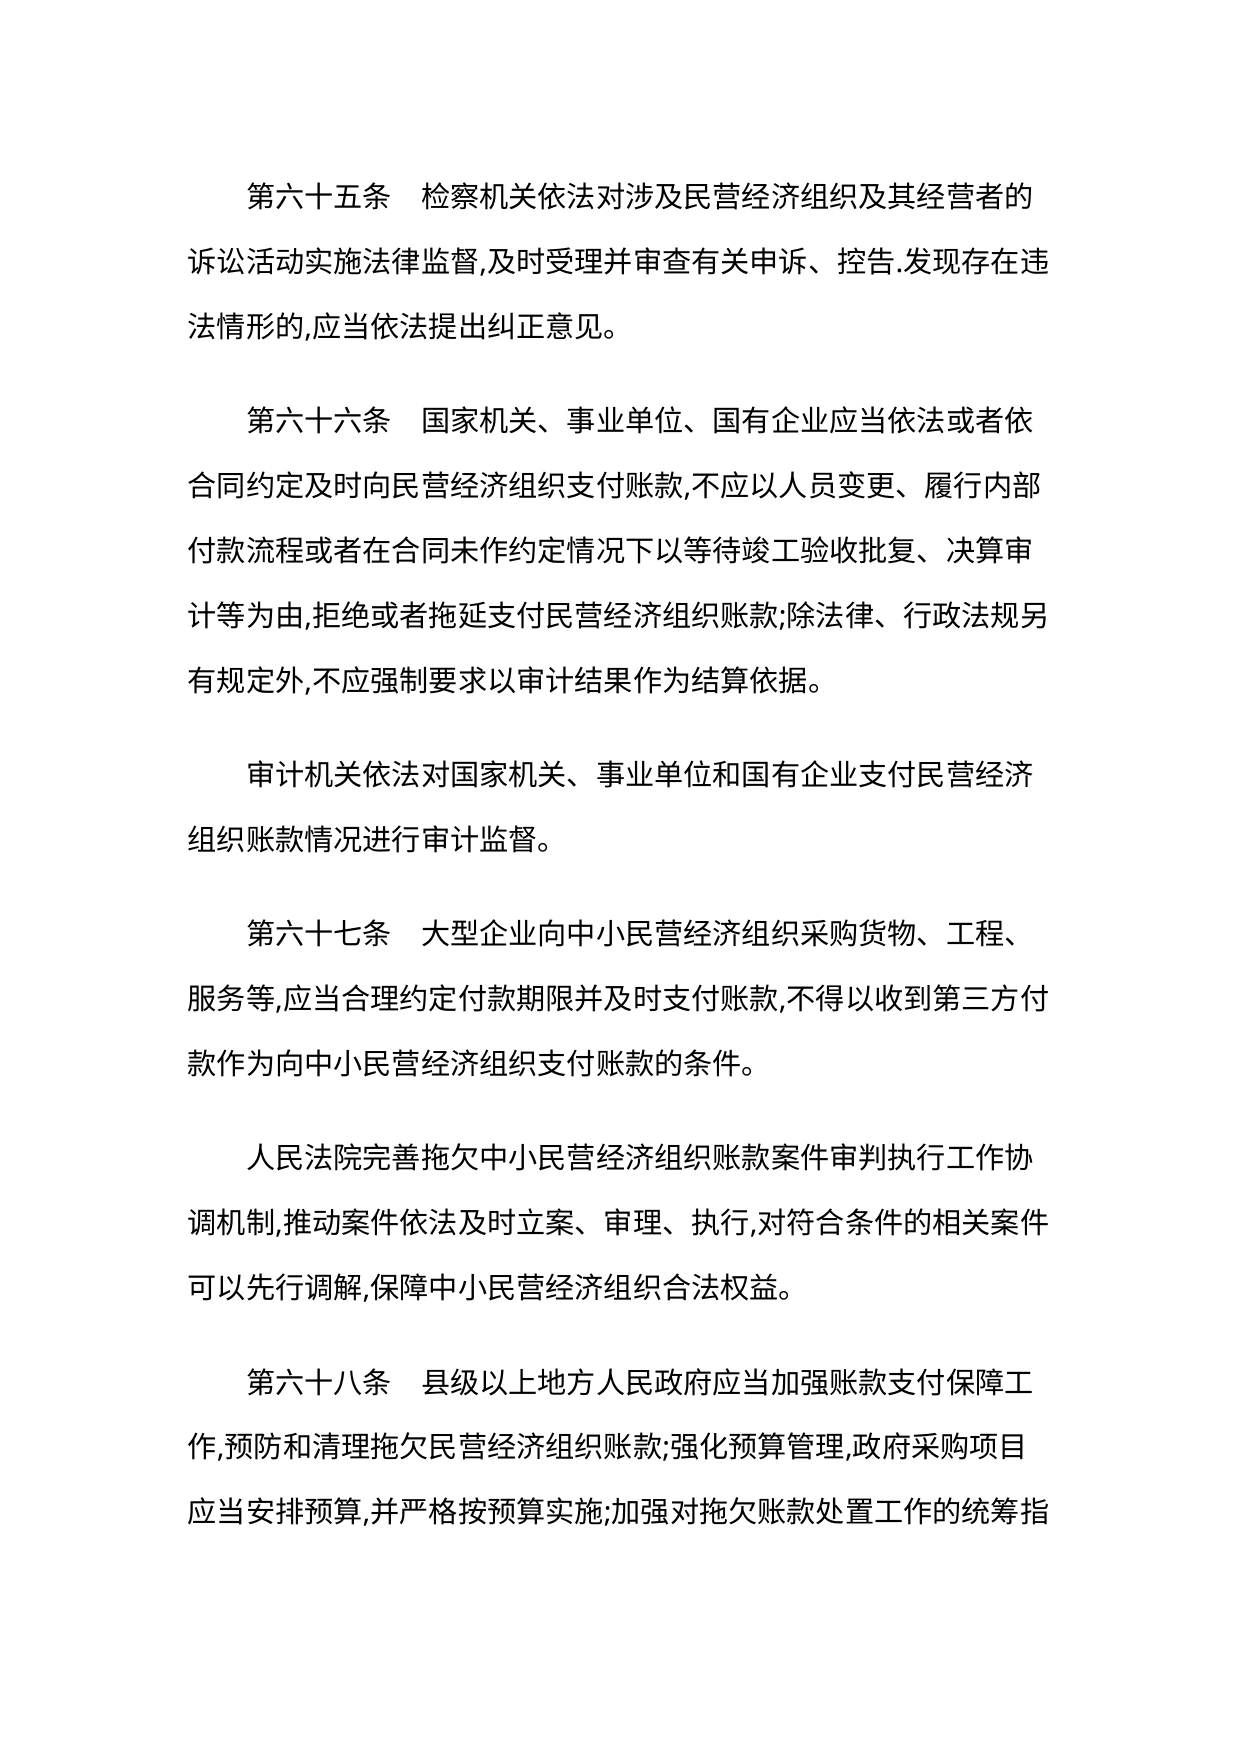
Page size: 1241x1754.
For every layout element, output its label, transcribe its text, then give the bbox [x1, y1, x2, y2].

text 第六十七条 大型企业向中小民营经济组织采购货物、工程、服务等,应当合理约定付款期限并及时支付账款,不得以收到第三方付款作为向中小民营经济组织支付账款的条件。 [187, 899, 1053, 1094]
text 审计机关依法对国家机关、事业单位和国有企业支付民营经济组织账款情况进行审计监督。 [187, 740, 1053, 870]
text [187, 1348, 1053, 1543]
text 第六十五条 检察机关依法对涉及民营经济组织及其经营者的诉讼活动实施法律监督,及时受理并审查有关申诉、控告.发现存在违法情形的,应当依法提出纠正意见。 [187, 162, 1053, 357]
text 第六十六条 国家机关、事业单位、国有企业应当依法或者依合同约定及时向民营经济组织支付账款,不应以人员变更、履行内部付款流程或者在合同未作约定情况下以等待竣工验收批复、决算审计等为由,拒绝或者拖延支付民营经济组织账款;除法律、行政法规另有规定外,不应强制要求以审计结果作为结算依据。 [187, 386, 1053, 711]
text 人民法院完善拖欠中小民营经济组织账款案件审判执行工作协调机制,推动案件依法及时立案、审理、执行,对符合条件的相关案件可以先行调解,保障中小民营经济组织合法权益。 [187, 1124, 1053, 1319]
